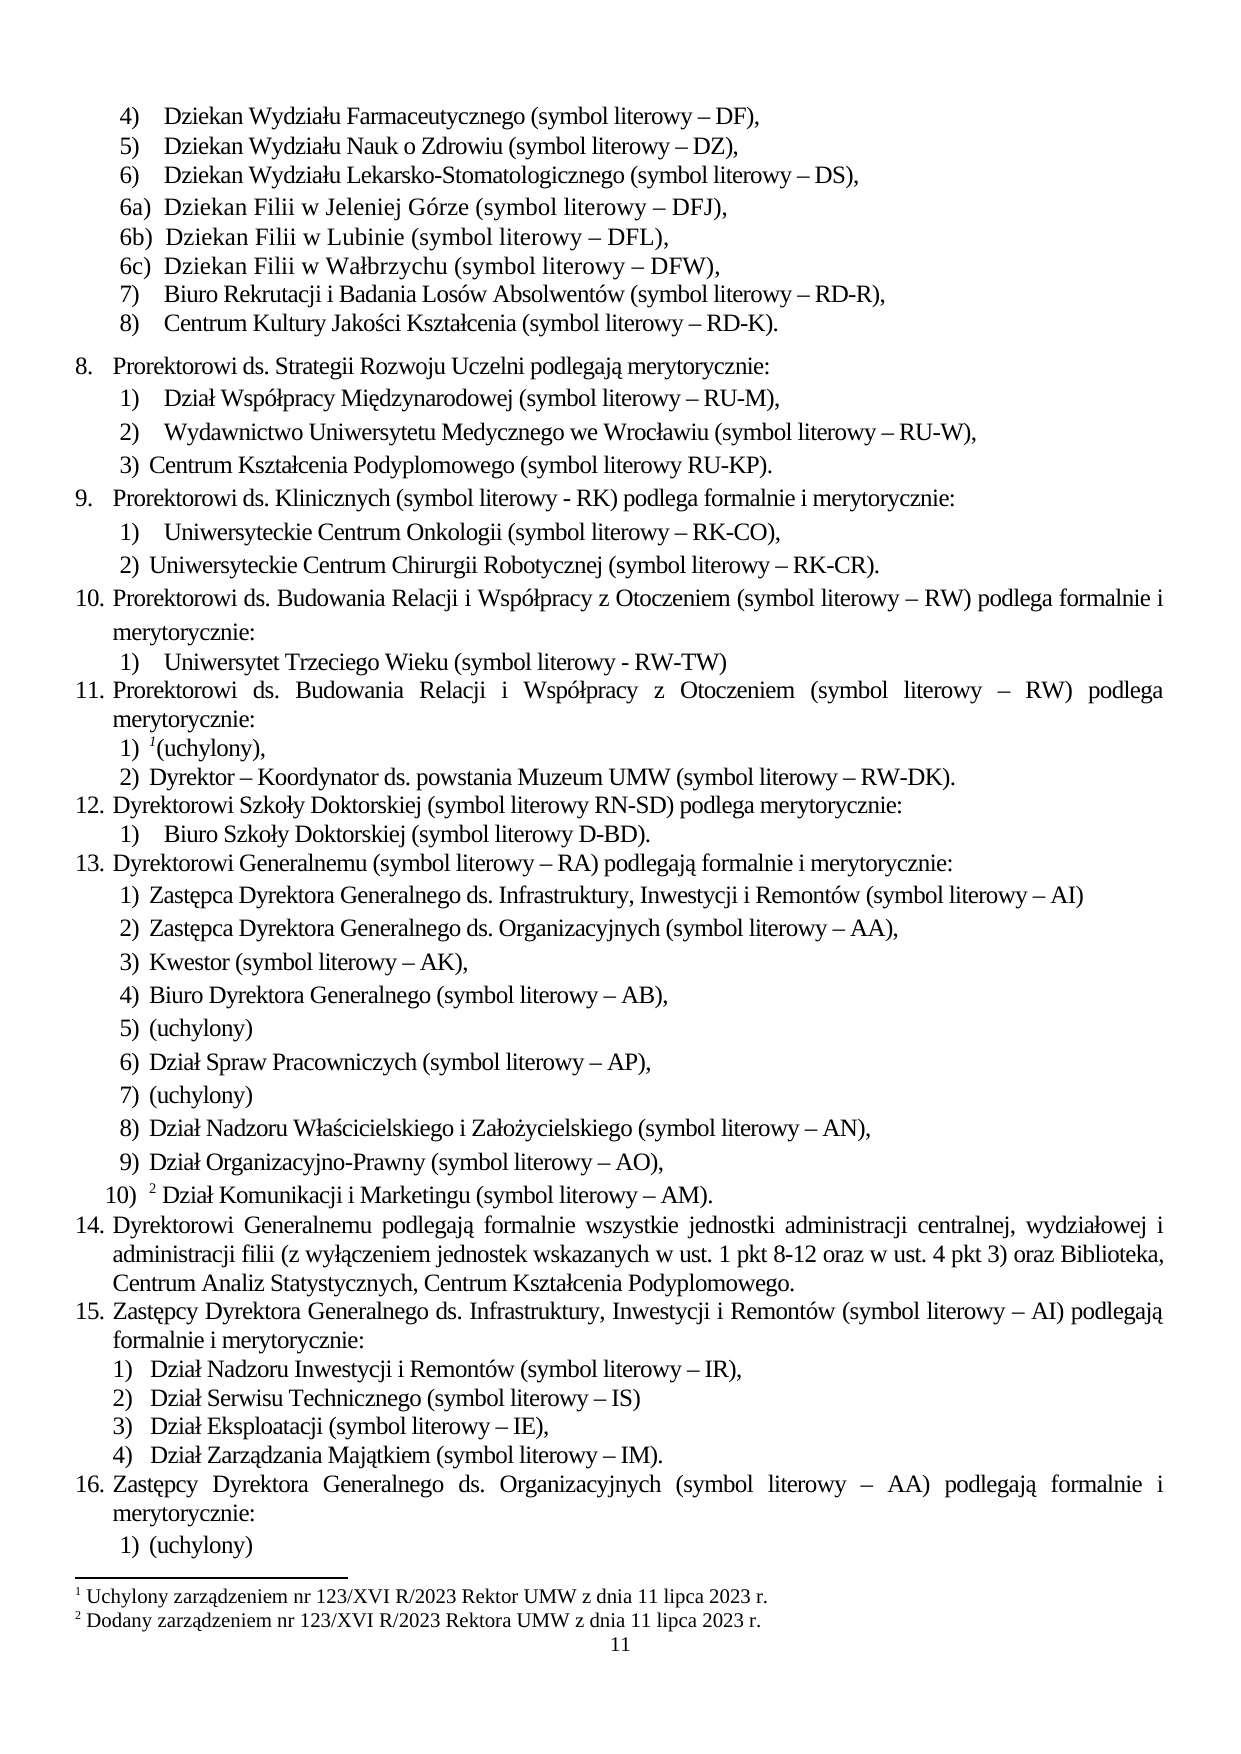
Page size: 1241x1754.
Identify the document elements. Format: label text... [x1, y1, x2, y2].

list (uchylony) [119, 1077, 1164, 1110]
list Centrum Kształcenia Podyplomowego (symbol literowy RU-KP). [119, 447, 1164, 480]
list Dział Współpracy Międzynarodowej (symbol literowy – RU-M), [119, 380, 1164, 413]
list Prorektorowi ds. Budowania Relacji i Współpracy z Otoczeniem (symbol literowy – RW) podlega merytorycznie: [75, 676, 1164, 733]
list Dziekan Wydziału Nauk o Zdrowiu (symbol literowy – DZ), [119, 131, 1164, 160]
list Uniwersyteckie Centrum Onkologii (symbol literowy – RK-CO), [119, 513, 1164, 547]
list Biuro Szkoły Doktorskiej (symbol literowy D-BD). [119, 819, 1164, 848]
list Dział Nadzoru Inwestycji i Remontów (symbol literowy – IR), [112, 1354, 1164, 1383]
list Zastępca Dyrektora Generalnego ds. Organizacyjnych (symbol literowy – AA), [119, 910, 1164, 943]
list (uchylony) [119, 1526, 1164, 1560]
list Uniwersyteckie Centrum Chirurgii Robotycznej (symbol literowy – RK-CR). [119, 547, 1164, 580]
list Dział Serwisu Technicznego (symbol literowy – IS) [112, 1383, 1164, 1411]
list Dział Zarządzania Majątkiem (symbol literowy – IM). [112, 1440, 1164, 1469]
list Kwestor (symbol literowy – AK), [119, 943, 1164, 977]
list Prorektorowi ds. Budowania Relacji i Współpracy z Otoczeniem (symbol literowy – RW) podlega formalnie i merytorycznie: [75, 580, 1164, 647]
list (uchylony) [119, 1010, 1164, 1043]
list Dziekan Wydziału Farmaceutycznego (symbol literowy – DF), [119, 98, 1164, 131]
list Dyrektorowi Szkoły Doktorskiej (symbol literowy RN-SD) podlega merytorycznie: [75, 791, 1164, 819]
list Dyrektor – Koordynator ds. powstania Muzeum UMW (symbol literowy – RW-DK). [119, 762, 1164, 791]
text 6c) Dziekan Filii w Wałbrzychu (symbol literowy – DFW), [119, 251, 1164, 279]
list Dział Organizacyjno-Prawny (symbol literowy – AO), [119, 1143, 1164, 1177]
list Zastępcy Dyrektora Generalnego ds. Organizacyjnych (symbol literowy – AA) podlegają formalnie i merytorycznie: [75, 1469, 1164, 1526]
text 6b) Dziekan Filii w Lubinie (symbol literowy – DFL), [119, 222, 1164, 251]
list Dział Eksploatacji (symbol literowy – IE), [112, 1411, 1164, 1440]
list Dział Spraw Pracowniczych (symbol literowy – AP), [119, 1043, 1164, 1077]
text 6a) Dziekan Filii w Jeleniej Górze (symbol literowy – DFJ), [119, 189, 1165, 222]
list Wydawnictwo Uniwersytetu Medycznego we Wrocławiu (symbol literowy – RU-W), [119, 413, 1164, 447]
list Biuro Rekrutacji i Badania Losów Absolwentów (symbol literowy – RD-R), [119, 279, 1164, 308]
list Dział Komunikacji i Marketingu (symbol literowy – AM). [104, 1177, 1164, 1210]
list Uniwersytet Trzeciego Wieku (symbol literowy - RW-TW) [119, 647, 1164, 676]
list Prorektorowi ds. Strategii Rozwoju Uczelni podlegają merytorycznie: [75, 351, 1164, 380]
list Centrum Kultury Jakości Kształcenia (symbol literowy – RD-K). [119, 308, 1164, 337]
list Prorektorowi ds. Klinicznych (symbol literowy - RK) podlega formalnie i merytorycznie: [75, 480, 1164, 513]
list Dziekan Wydziału Lekarsko-Stomatologicznego (symbol literowy – DS), [119, 160, 1164, 189]
list Dział Nadzoru Właścicielskiego i Założycielskiego (symbol literowy – AN), [119, 1110, 1164, 1143]
list Biuro Dyrektora Generalnego (symbol literowy – AB), [119, 977, 1164, 1010]
list Zastępca Dyrektora Generalnego ds. Infrastruktury, Inwestycji i Remontów (symbol literowy – AI) [119, 877, 1164, 910]
list Dyrektorowi Generalnemu podlegają formalnie wszystkie jednostki administracji centralnej, wydziałowej i administracji filii (z wyłączeniem jednostek wskazanych w ust. 1 pkt 8-12 oraz w ust. 4 pkt 3) oraz Biblioteka, Centrum Analiz Statystycznych, Centrum Kształcenia Podyplomowego. [75, 1210, 1164, 1296]
list Dyrektorowi Generalnemu (symbol literowy – RA) podlegają formalnie i merytorycznie: [75, 848, 1164, 877]
list Zastępcy Dyrektora Generalnego ds. Infrastruktury, Inwestycji i Remontów (symbol literowy – AI) podlegają formalnie i merytorycznie: [75, 1296, 1164, 1354]
list (uchylony), [119, 733, 1164, 762]
